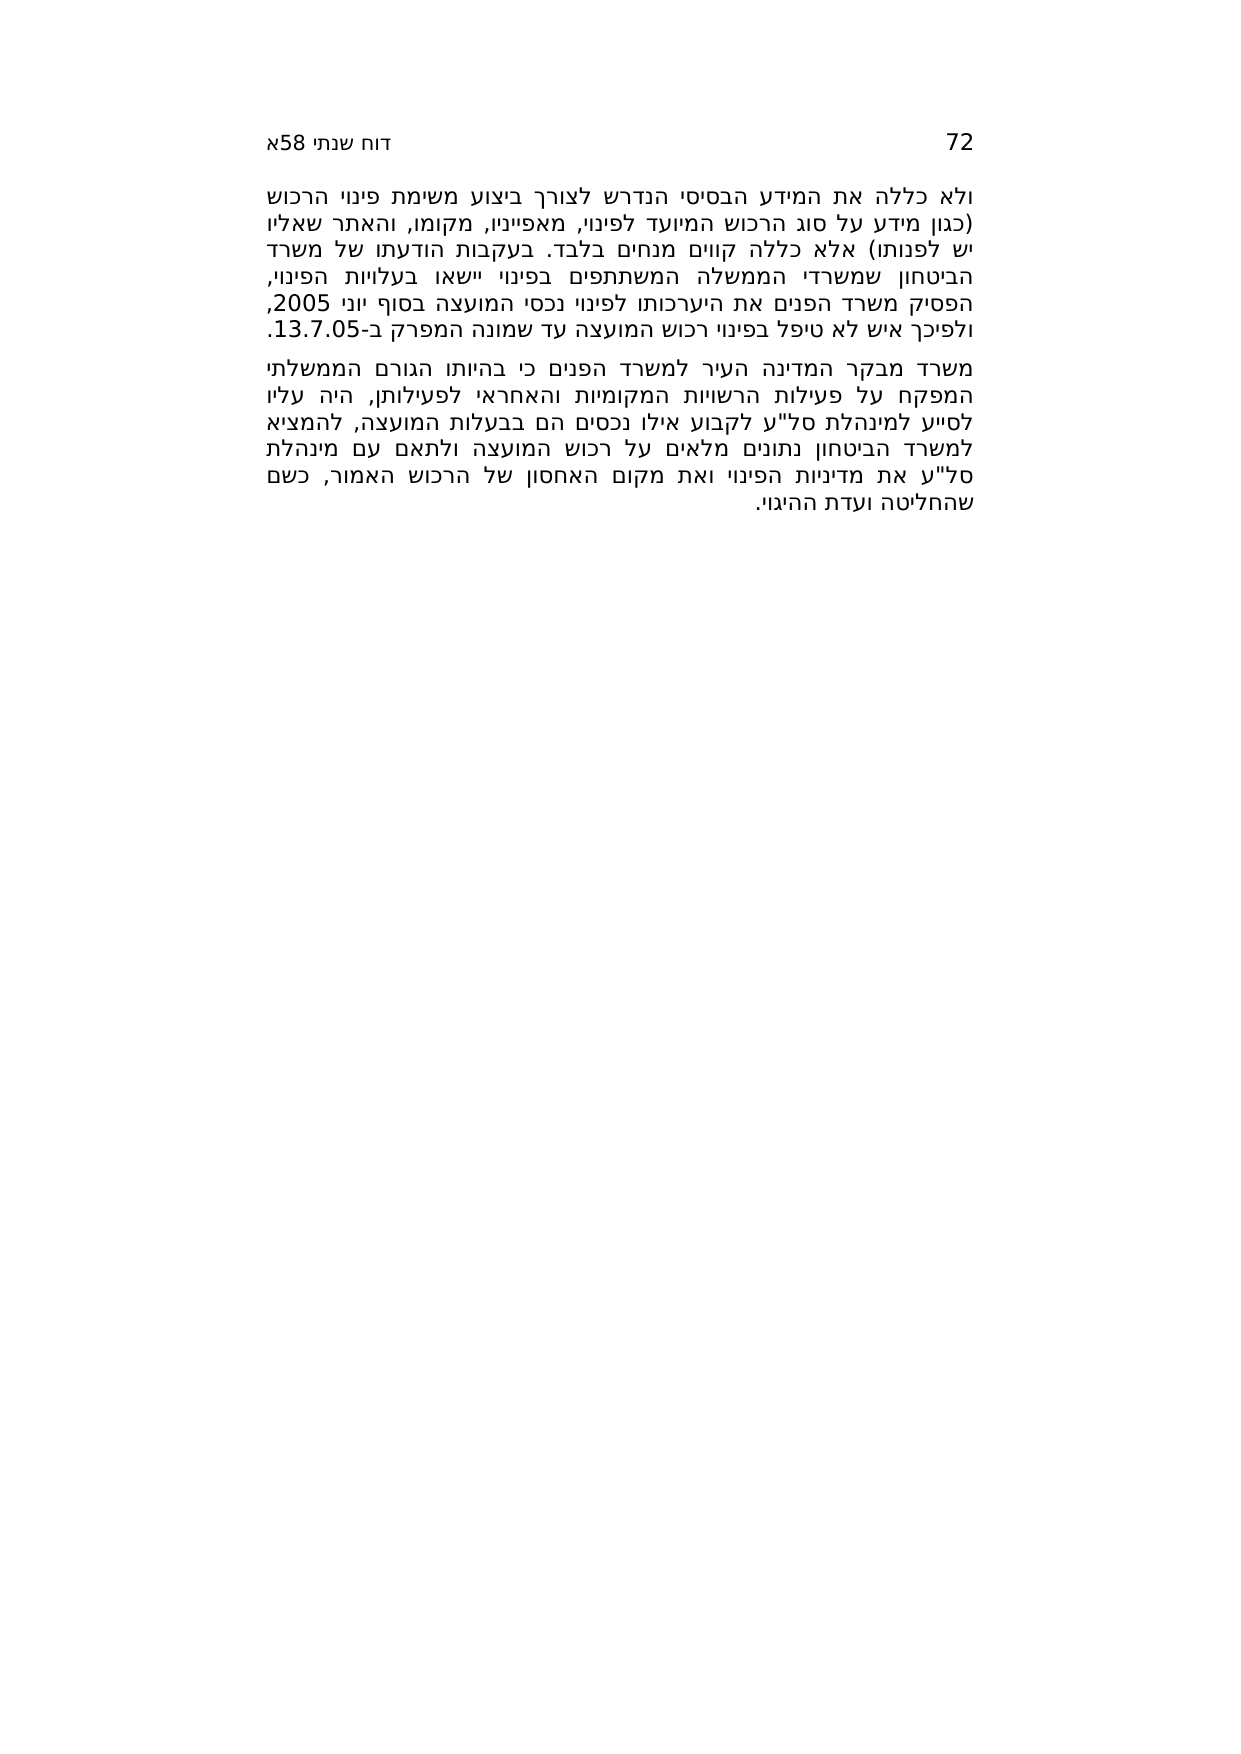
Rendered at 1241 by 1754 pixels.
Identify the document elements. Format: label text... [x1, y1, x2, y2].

text זאת ועוד, אף שמשרד הפנים היה ער לכך שחסר לו מידע על רכוש המועצה, הוא לא פעל לאיסוף נתונים נוספים ומיפה את הרכוש מיפוי חלקי וכללי ביותר. תכנית העבודה שהכין משרד הפנים לא הייתה מפורטת ולא כללה את המידע הבסיסי הנדרש לצורך ביצוע משימת פינוי הרכוש (כגון מידע על סוג הרכוש המיועד לפינוי, מאפייניו, מקומו, והאתר שאליו יש לפנותו) אלא כללה קווים מנחים בלבד. בעקבות הודעתו של משרד הביטחון שמשרדי הממשלה המשתתפים בפינוי יישאו בעלויות הפינוי, הפסיק משרד הפנים את היערכותו לפינוי נכסי המועצה בסוף יוני 2005, ולפיכך איש לא טיפל בפינוי רכוש המועצה עד שמונה המפרק ב-13.7.05. [266, 183, 974, 343]
text משרד מבקר המדינה העיר למשרד הפנים כי בהיותו הגורם הממשלתי המפקח על פעילות הרשויות המקומיות והאחראי לפעילותן, היה עליו לסייע למינהלת סל"ע לקבוע אילו נכסים הם בבעלות המועצה, להמציא למשרד הביטחון נתונים מלאים על רכוש המועצה ולתאם עם מינהלת סל"ע את מדיניות הפינוי ואת מקום האחסון של הרכוש האמור, כשם שהחליטה ועדת ההיגוי. [266, 356, 974, 516]
